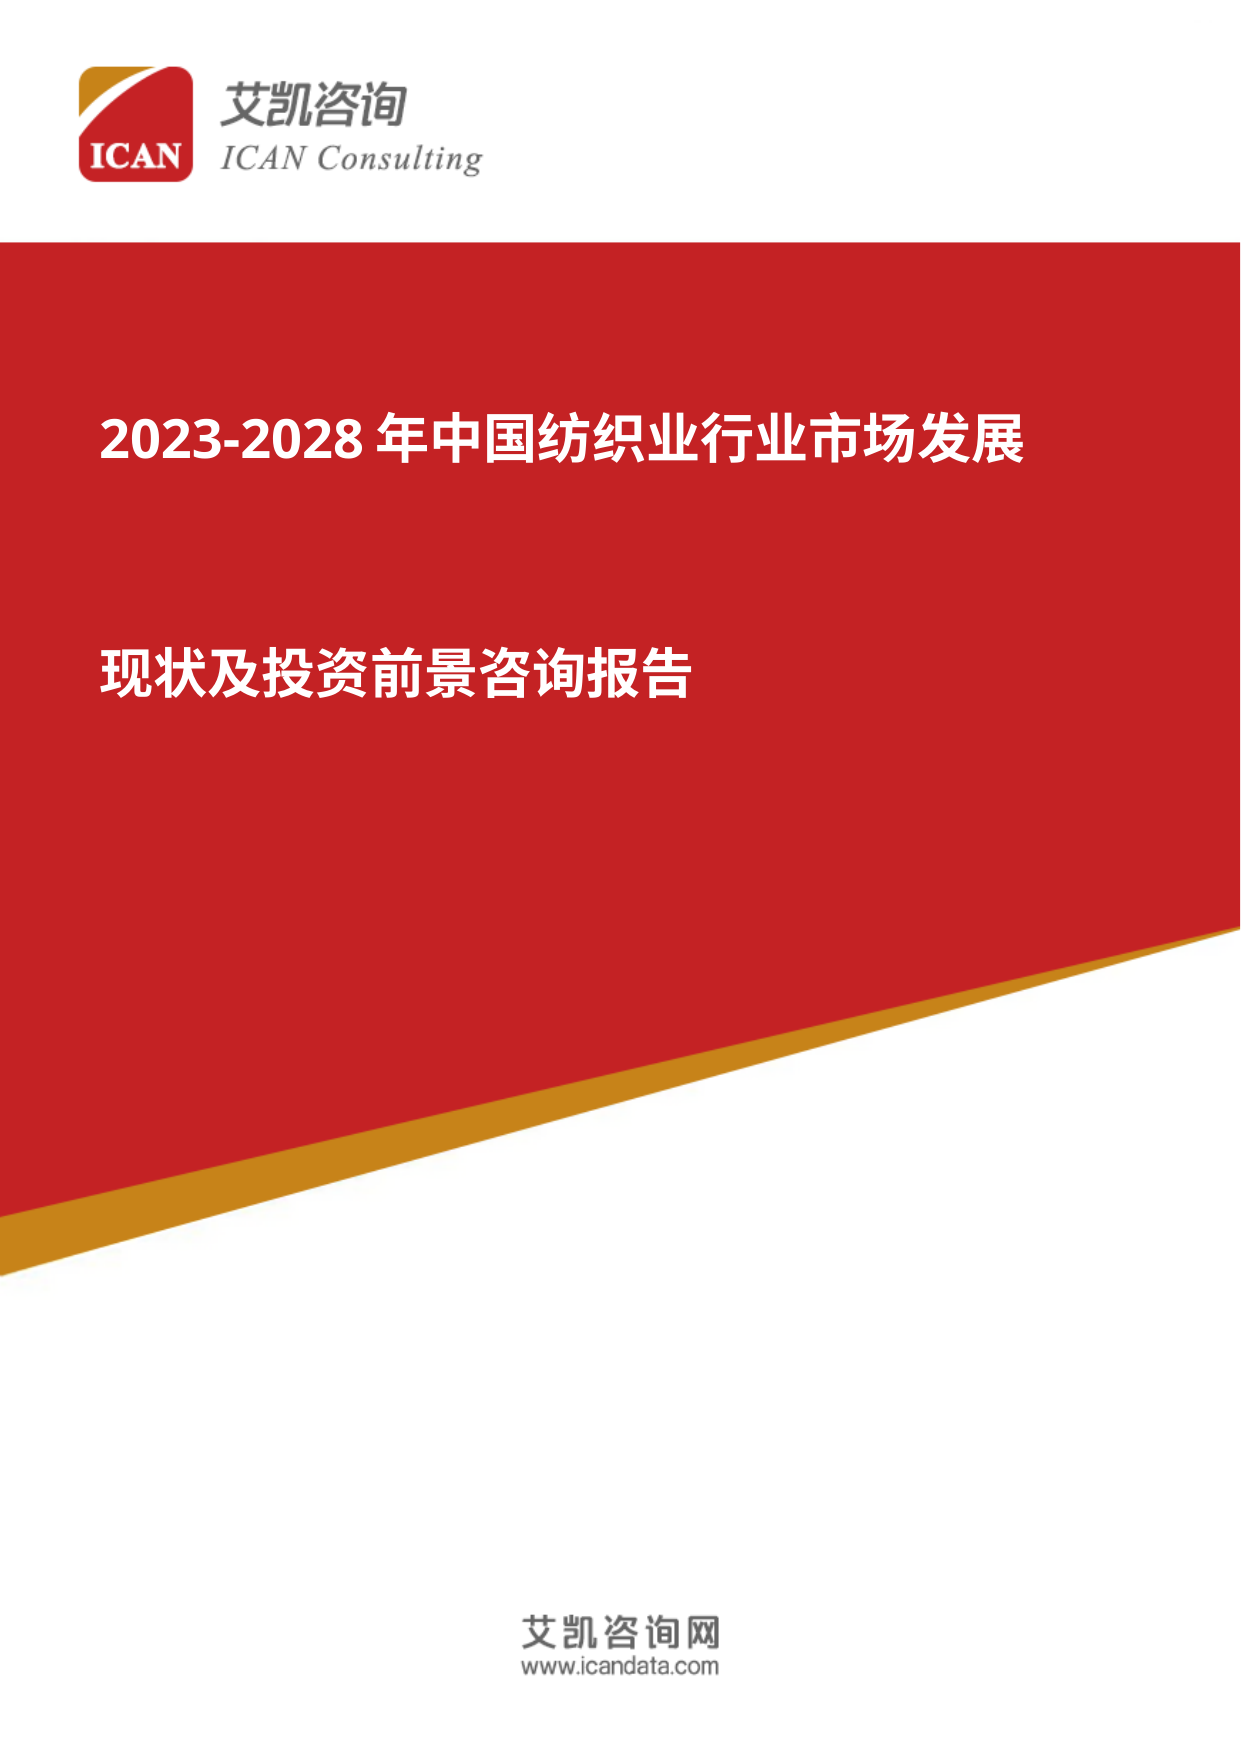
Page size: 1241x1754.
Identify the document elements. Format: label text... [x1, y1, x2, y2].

picture [0, 5, 1241, 1754]
subtitle 2023-2028年中国纺织业行业市场发展现状及投资前景咨询报告 [99, 386, 1053, 718]
